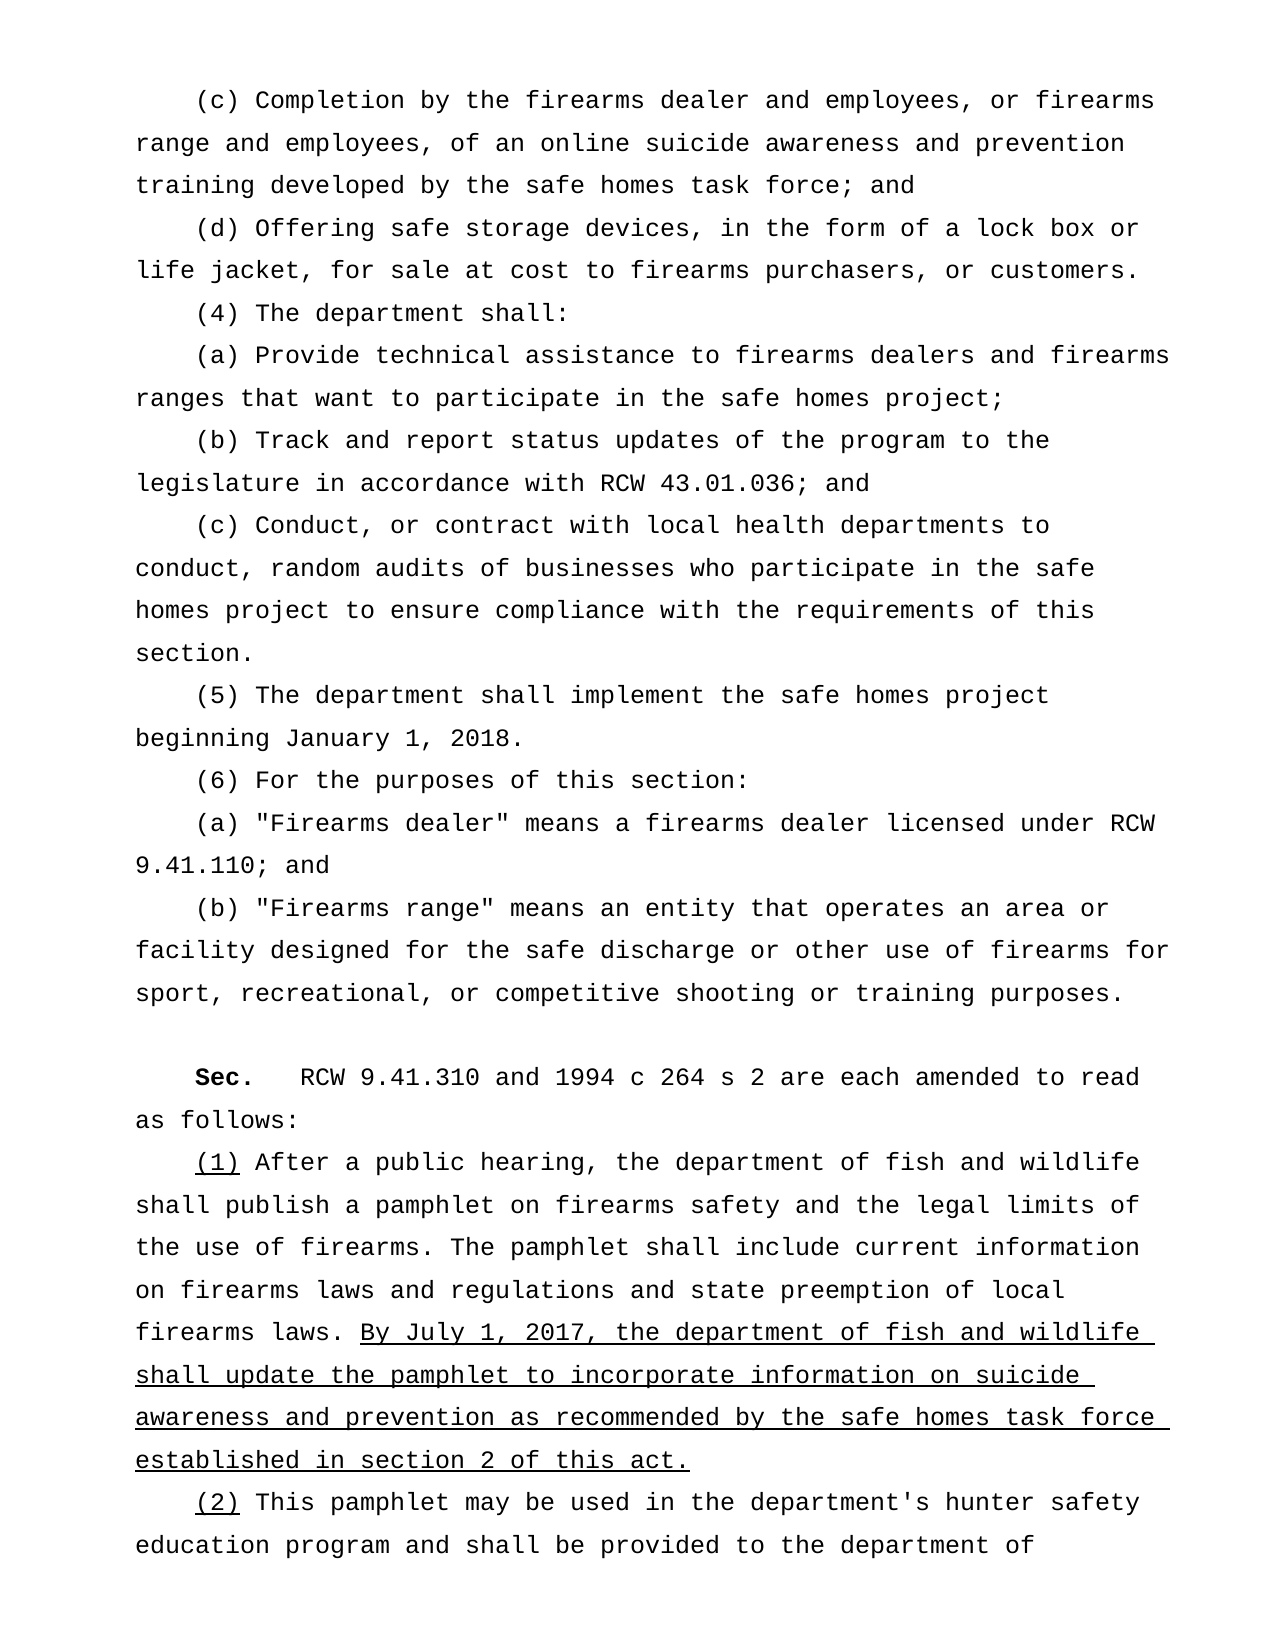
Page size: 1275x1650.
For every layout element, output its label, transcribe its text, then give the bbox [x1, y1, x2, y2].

text Sec. RCW 9.41.310 and 1994 c 264 s 2 are each amended to read as follows: [135, 1052, 1170, 1137]
text (6) For the purposes of this section: [135, 755, 1170, 797]
text (b) Track and report status updates of the program to the legislature in accordance with RCW 43.01.036; and [135, 415, 1170, 500]
text (a) Provide technical assistance to firearms dealers and firearms ranges that want to participate in the safe homes project; [135, 330, 1170, 415]
text (1) After a public hearing, the department of fish and wildlife shall publish a pamphlet on firearms safety and the legal limits of the use of firearms. The pamphlet shall include current information on firearms laws and regulations and state preemption of local firearms laws. By July 1, 2017, the department of fish and wildlife shall update the pamphlet to incorporate information on suicide awareness and prevention as recommended by the safe homes task force established in section 2 of this act. [135, 1137, 1170, 1428]
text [135, 1477, 1170, 1562]
text (c) Completion by the firearms dealer and employees, or firearms range and employees, of an online suicide awareness and prevention training developed by the safe homes task force; and [135, 75, 1170, 202]
text (5) The department shall implement the safe homes project beginning January 1, 2018. [135, 670, 1170, 755]
text (d) Offering safe storage devices, in the form of a lock box or life jacket, for sale at cost to firearms purchasers, or customers. [135, 202, 1170, 287]
text (b) "Firearms range" means an entity that operates an area or facility designed for the safe discharge or other use of firearms for sport, recreational, or competitive shooting or training purposes. [135, 882, 1170, 1010]
text (c) Conduct, or contract with local health departments to conduct, random audits of businesses who participate in the safe homes project to ensure compliance with the requirements of this section. [135, 500, 1170, 670]
text (a) "Firearms dealer" means a firearms dealer licensed under RCW 9.41.110; and [135, 797, 1170, 882]
text (4) The department shall: [135, 287, 1170, 330]
text (1) After a public hearing, the department of fish and wildlife shall publish a pamphlet on firearms safety and the legal limits of the use of firearms. The pamphlet shall include current information on firearms laws and regulations and state preemption of local firearms laws. By July 1, 2017, the department of fish and wildlife shall update the pamphlet to incorporate information on suicide awareness and prevention as recommended by the safe homes task force established in section 2 of this act. [135, 1430, 1170, 1477]
